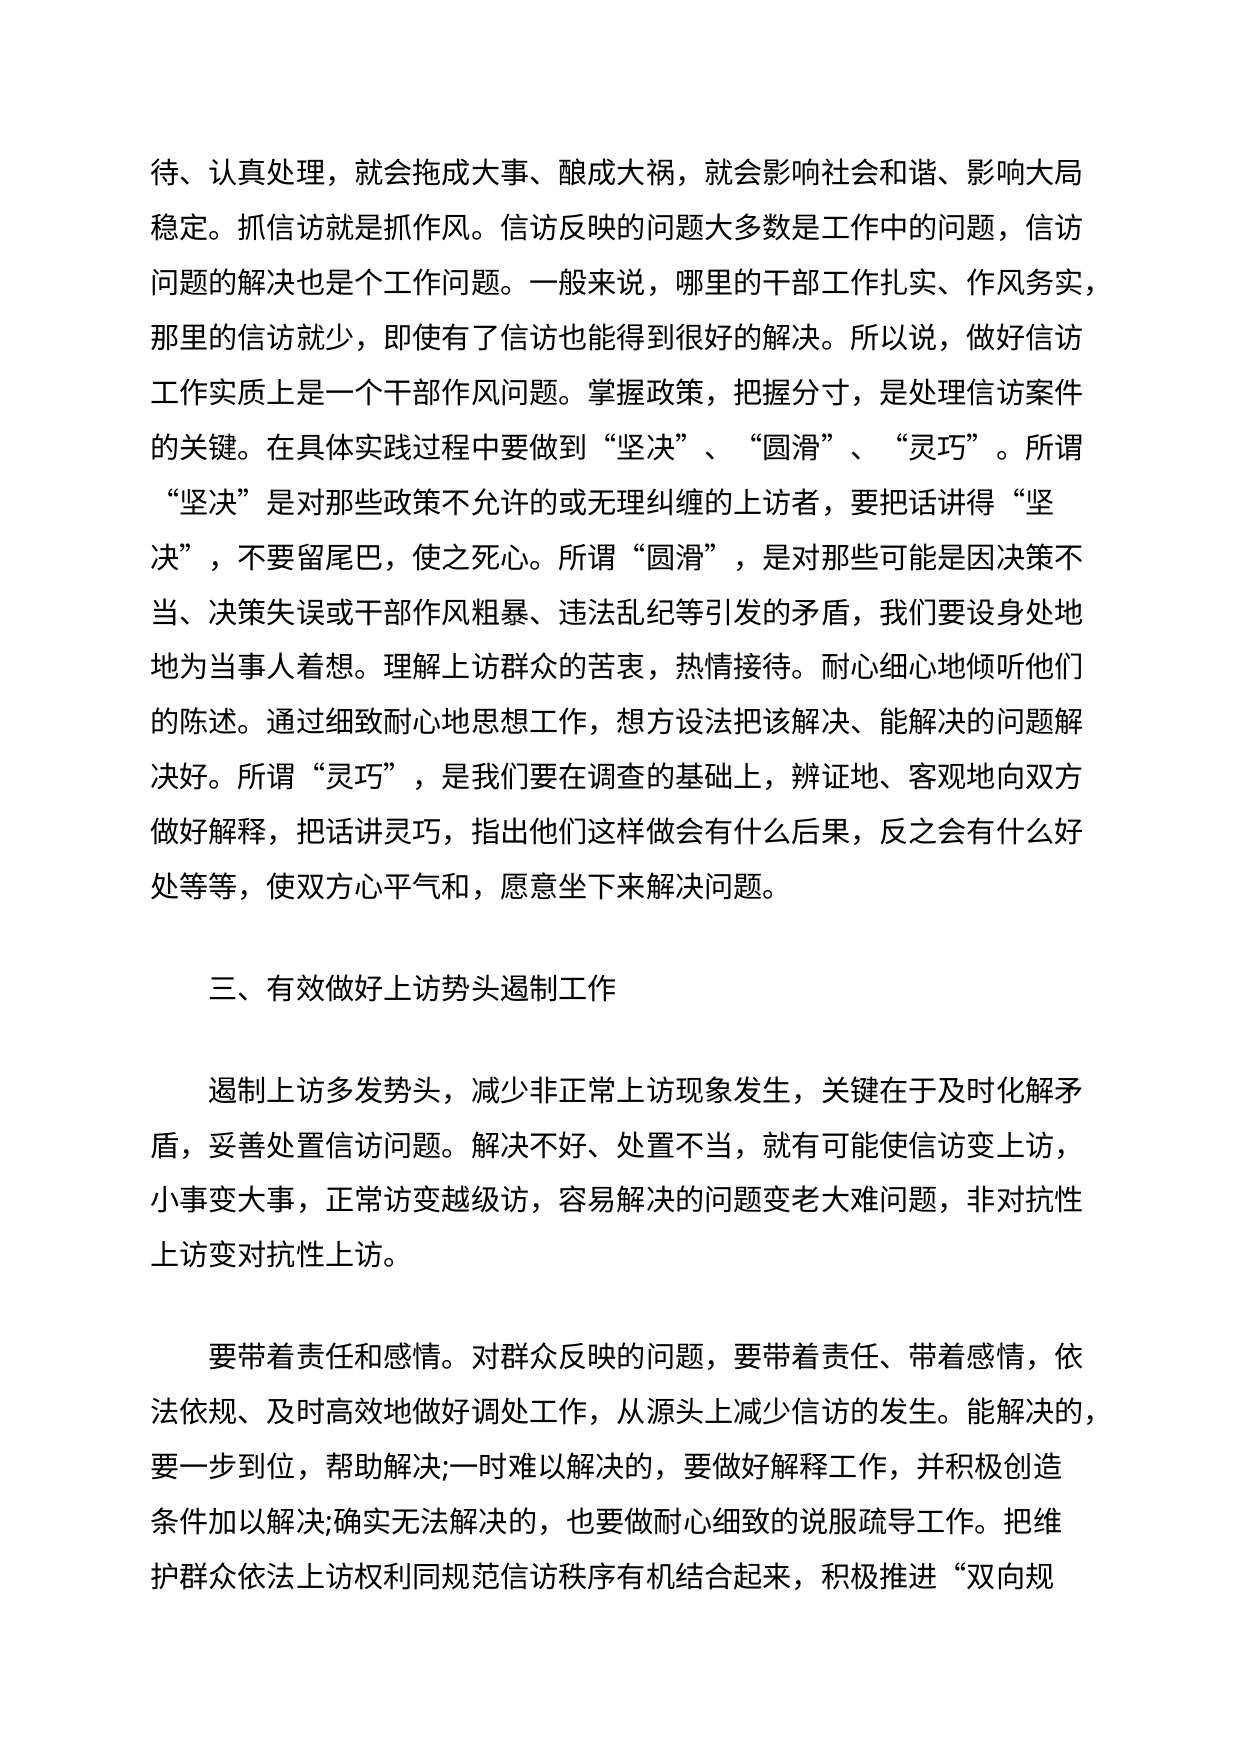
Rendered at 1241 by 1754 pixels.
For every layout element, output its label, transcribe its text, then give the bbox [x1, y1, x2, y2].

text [150, 1334, 1090, 1596]
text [150, 150, 1090, 906]
text 三、有效做好上访势头遏制工作 [150, 965, 1090, 1008]
text 遏制上访多发势头，减少非正常上访现象发生，关键在于及时化解矛盾，妥善处置信访问题。解决不好、处置不当，就有可能使信访变上访，小事变大事，正常访变越级访，容易解决的问题变老大难问题，非对抗性上访变对抗性上访。 [150, 1067, 1090, 1274]
